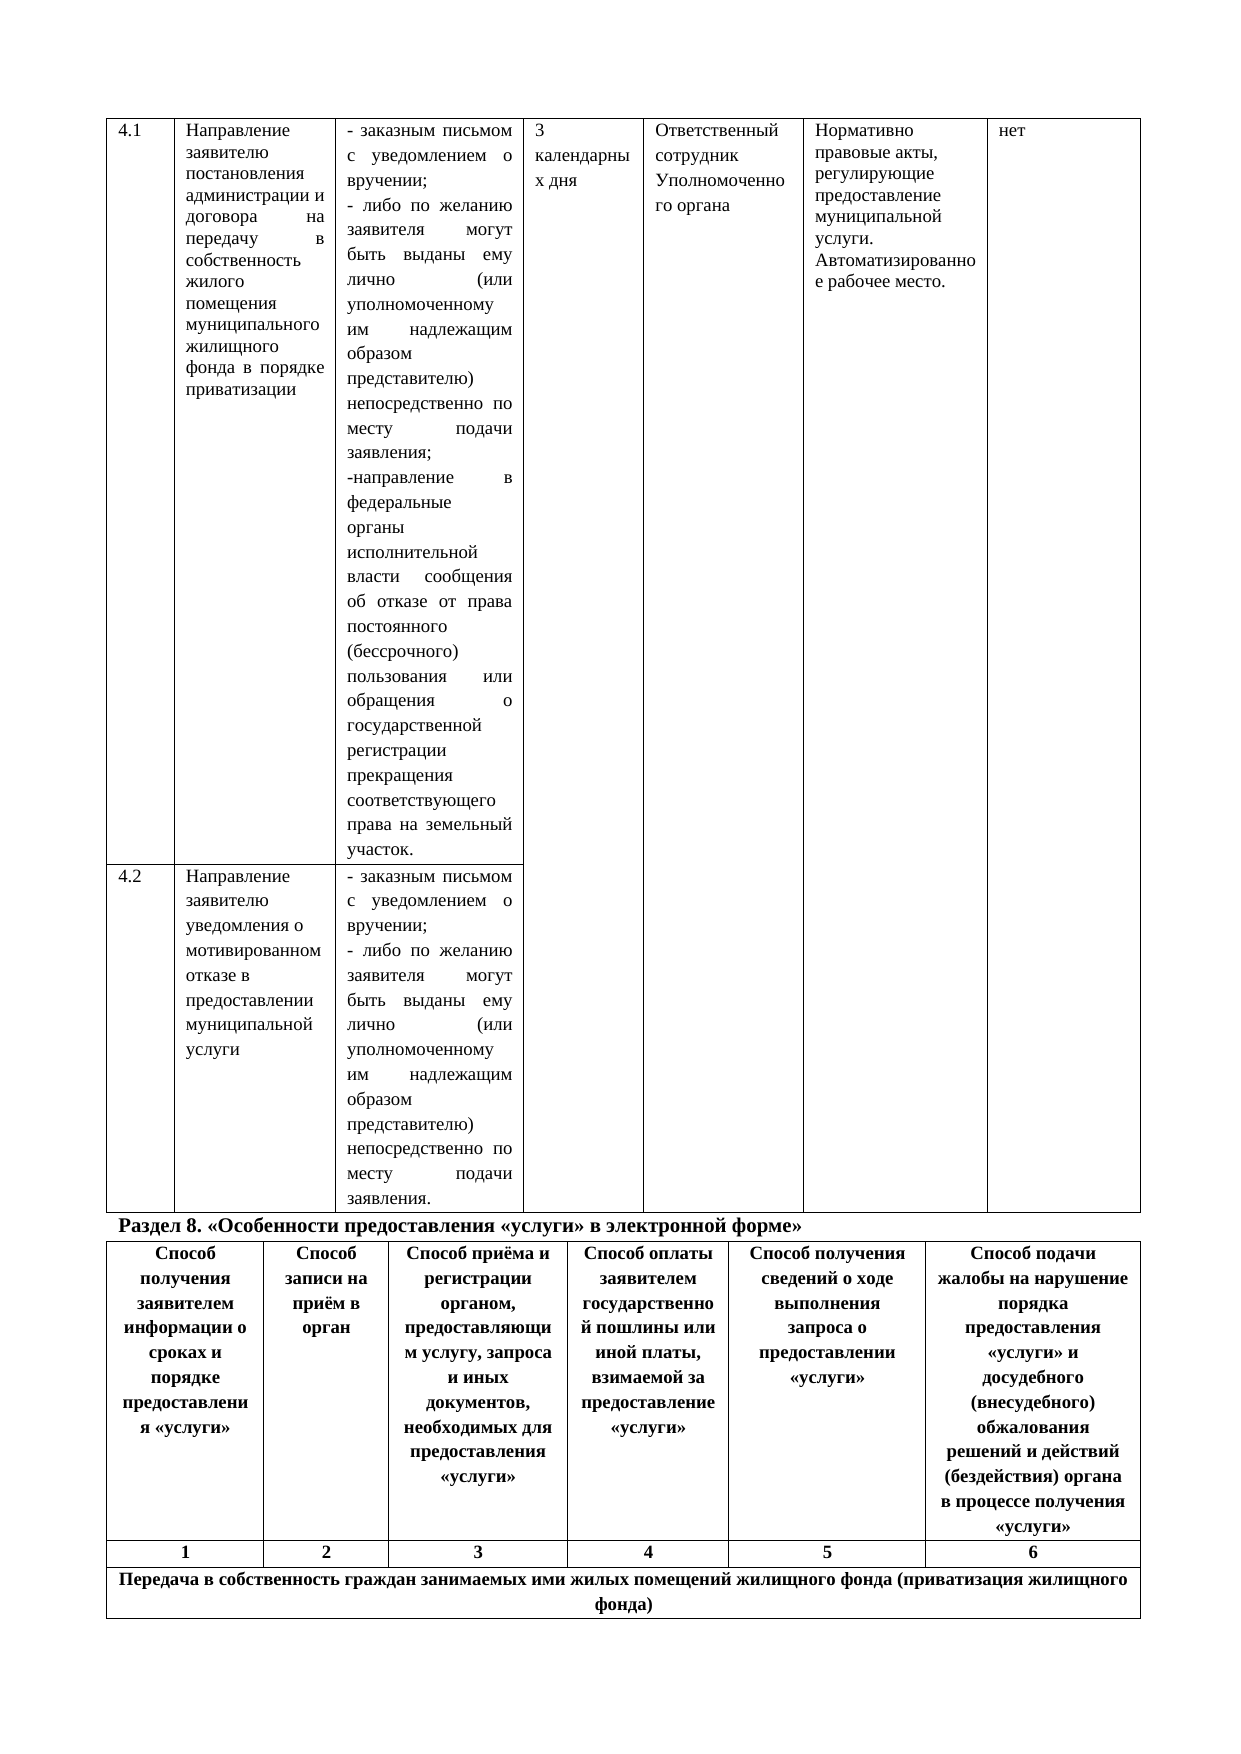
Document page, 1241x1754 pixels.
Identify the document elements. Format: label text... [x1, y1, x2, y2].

table_cell 5 [729, 1541, 925, 1567]
table_cell 3 календарных дня [524, 119, 643, 1212]
table_header Способ получения сведений о ходе выполнения запроса о предоставлении «услуги» [729, 1242, 925, 1540]
table_cell нет [988, 119, 1140, 1212]
table_header Способ оплаты заявителем государственной пошлины или иной платы, взимаемой за предоставление «услуги» [568, 1242, 728, 1540]
table_cell - заказным письмом с уведомлением о вручении; - либо по желанию заявителя могут быть выданы ему лично (или уполномоченному им надлежащим образом представителю) непосредственно по месту подачи заявления; -направление в федеральные органы исполнительной власти сообщения об отказе от права постоянного (бессрочного) пользования или обращения о государственной регистрации прекращения соответствующего права на земельный участок. [336, 119, 523, 863]
table_cell 4.2 [107, 865, 174, 1212]
table_cell 1 [107, 1541, 263, 1567]
table_cell - заказным письмом с уведомлением о вручении; - либо по желанию заявителя могут быть выданы ему лично (или уполномоченному им надлежащим образом представителю) непосредственно по месту подачи заявления. [336, 865, 523, 1212]
table_header Способ получения заявителем информации о сроках и порядке предоставления «услуги» [107, 1242, 263, 1540]
table_cell Нормативно правовые акты, регулирующие предоставление муниципальной услуги. Автоматизированное рабочее место. [804, 119, 987, 1212]
table_header Способ записи на приём в орган [264, 1242, 388, 1540]
table_cell Ответственный сотрудник Уполномоченного органа [644, 119, 803, 1212]
table_cell 3 [389, 1541, 567, 1567]
table_cell 4 [568, 1541, 728, 1567]
text Раздел 8. «Особенности предоставления «услуги» в электронной форме» [118, 1213, 1152, 1237]
table_cell Направление заявителю постановления администрации и договора на передачу в собственность жилого помещения муниципального жилищного фонда в порядке приватизации [175, 119, 335, 863]
table_cell Направление заявителю уведомления о мотивированном отказе в предоставлении муниципальной услуги [175, 865, 335, 1212]
table_cell 6 [926, 1541, 1140, 1567]
table_cell 4.1 [107, 119, 174, 863]
table_header Способ подачи жалобы на нарушение порядка предоставления «услуги» и досудебного (внесудебного) обжалования решений и действий (бездействия) органа в процессе получения «услуги» [926, 1242, 1140, 1540]
table_cell 2 [264, 1541, 388, 1567]
table_cell Передача в собственность граждан занимаемых ими жилых помещений жилищного фонда (приватизация жилищного фонда) [107, 1568, 1140, 1618]
table_header Способ приёма и регистрации органом, предоставляющим услугу, запроса и иных документов, необходимых для предоставления «услуги» [389, 1242, 567, 1540]
